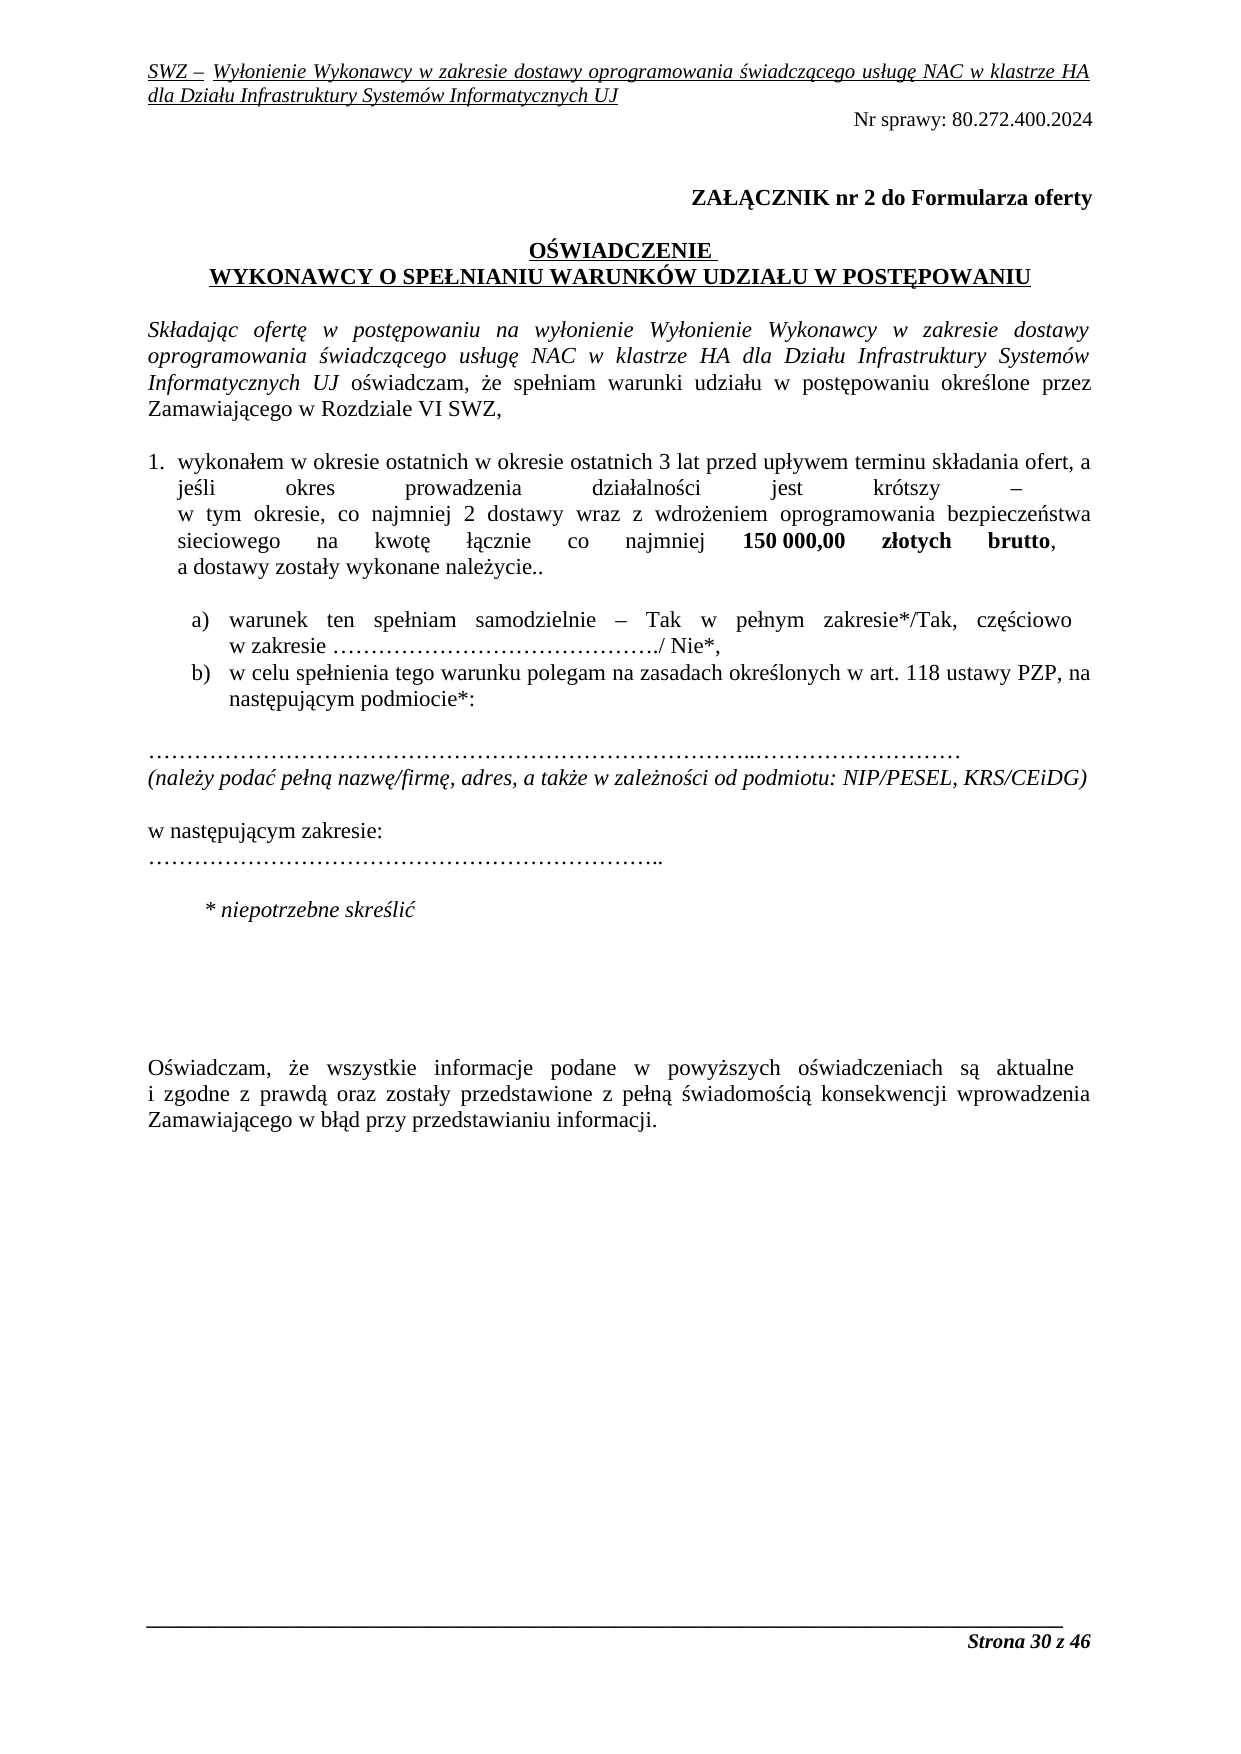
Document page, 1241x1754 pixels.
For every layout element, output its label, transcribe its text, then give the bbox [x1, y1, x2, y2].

list w celu spełnienia tego warunku polegam na zasadach określonych w art. 118 ustawy PZP, na następującym podmiocie*: [191, 658, 1092, 711]
text (należy podać pełną nazwę/firmę, adres, a także w zależności od podmiotu: NIP/PESEL, KRS/CEiDG) [148, 764, 1092, 790]
text ………………………………………………………….. [148, 843, 1092, 869]
text Składając ofertę w postępowaniu na wyłonienie Wyłonienie Wykonawcy w zakresie dostawy oprogramowania świadczącego usługę NAC w klastrze HA dla Działu Infrastruktury Systemów Informatycznych UJ oświadczam, że spełniam warunki udziału w postępowaniu określone przez Zamawiającego w Rozdziale VI SWZ, [148, 316, 1092, 421]
text WYKONAWCY O SPEŁNIANIU WARUNKÓW UDZIAŁU W POSTĘPOWANIU [148, 263, 1092, 289]
text * niepotrzebne skreślić [204, 896, 1092, 922]
text w następującym zakresie: [148, 817, 1092, 843]
text Oświadczam, że wszystkie informacje podane w powyższych oświadczeniach są aktualne i zgodne z prawdą oraz zostały przedstawione z pełną świadomością konsekwencji wprowadzenia Zamawiającego w błąd przy przedstawianiu informacji. [148, 1054, 1092, 1133]
text ZAŁĄCZNIK nr 2 do Formularza oferty [148, 184, 1092, 211]
text OŚWIADCZENIE [148, 237, 1092, 263]
list warunek ten spełniam samodzielnie – Tak w pełnym zakresie*/Tak, częściowo w zakresie ……………………………………./ Nie*, [191, 606, 1092, 658]
list wykonałem w okresie ostatnich w okresie ostatnich 3 lat przed upływem terminu składania ofert, a jeśli okres prowadzenia działalności jest krótszy – w tym okresie, co najmniej 2 dostawy wraz z wdrożeniem oprogramowania bezpieczeństwa sieciowego na kwotę łącznie co najmniej 150 000,00 złotych brutto, a dostawy zostały wykonane należycie.. [148, 448, 1092, 579]
text ……………………………………………………………………..……………………… [148, 738, 1092, 764]
